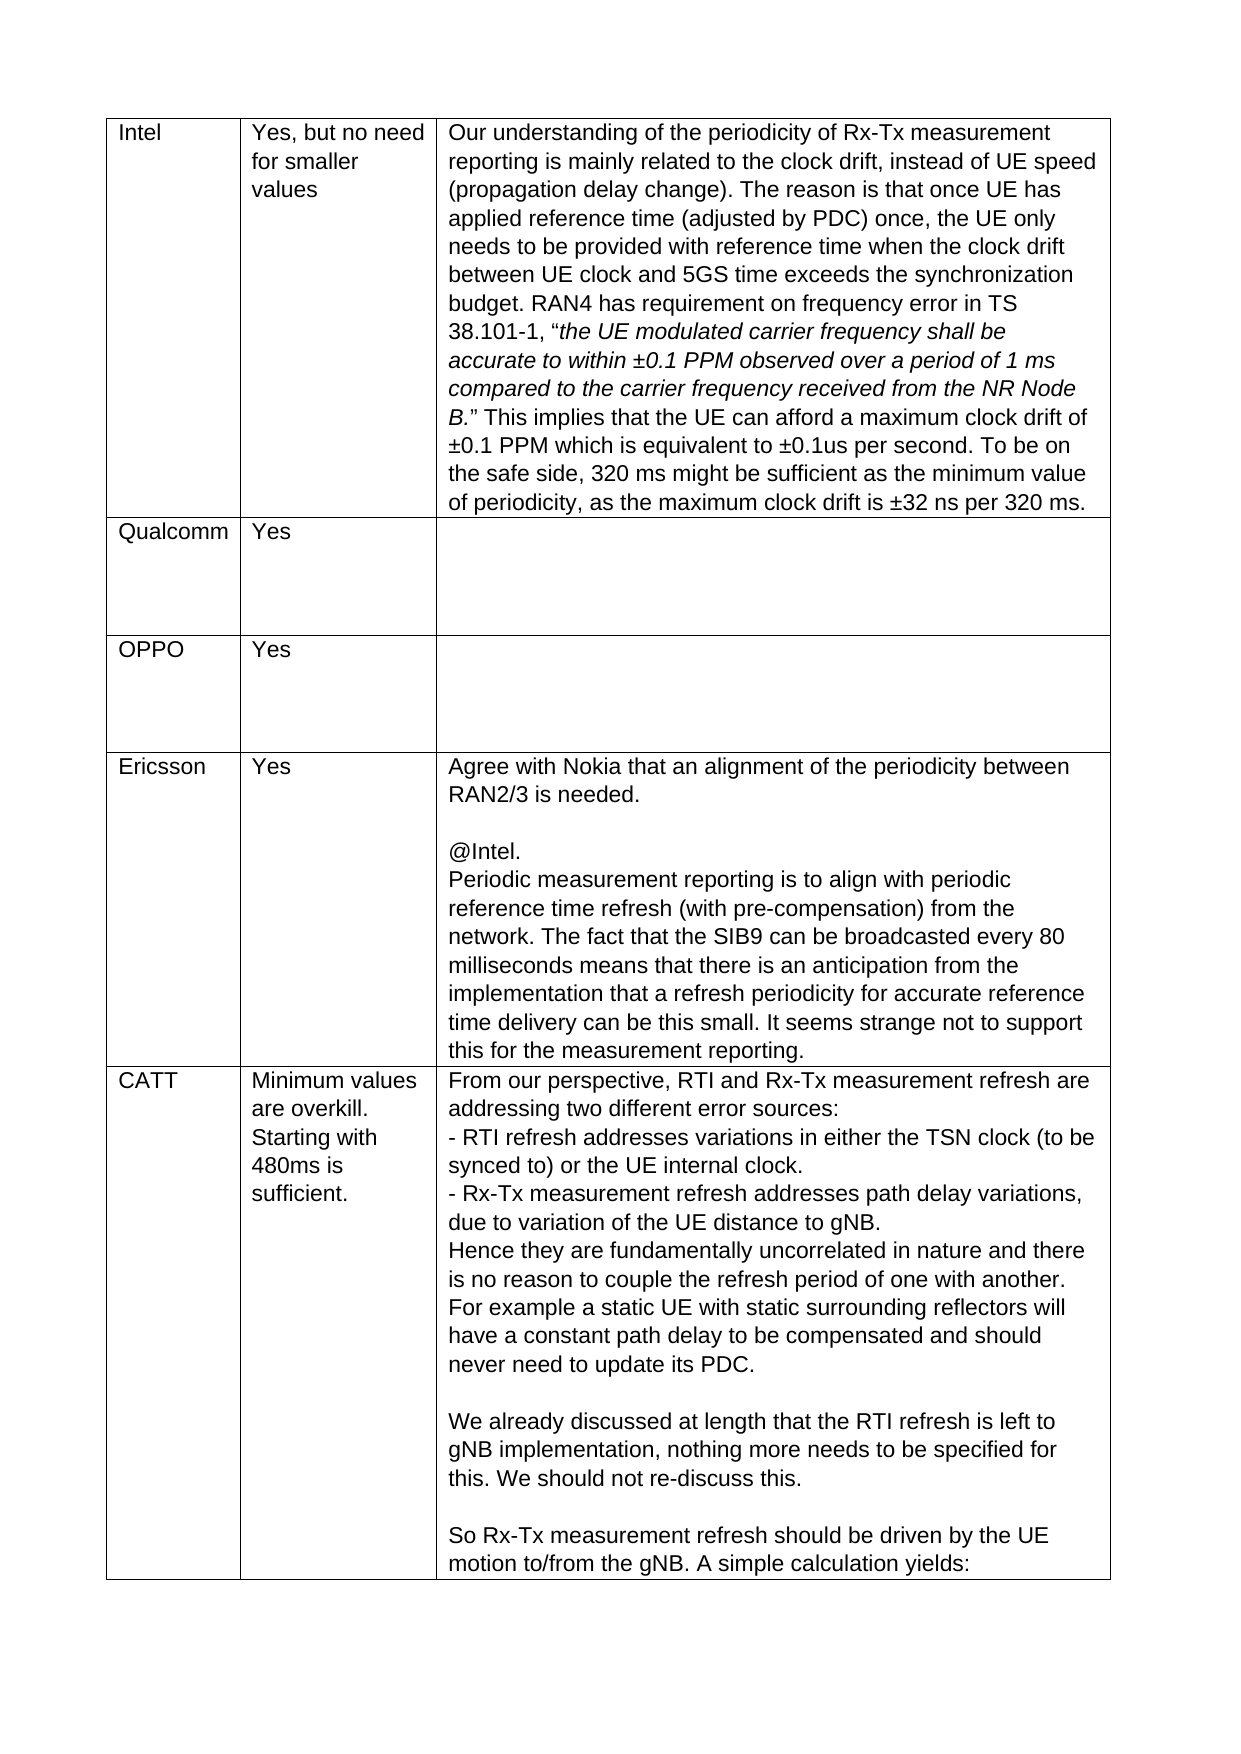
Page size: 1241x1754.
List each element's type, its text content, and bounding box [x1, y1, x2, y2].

table_cell [437, 636, 1110, 752]
table_cell Qualcomm [107, 518, 240, 634]
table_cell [437, 1067, 1110, 1578]
table_cell Yes [241, 753, 436, 1066]
table_cell OPPO [107, 636, 240, 752]
table_cell Ericsson [107, 753, 240, 1066]
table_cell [241, 1067, 436, 1578]
table_cell Yes [241, 636, 436, 752]
table_cell Yes, but no need for smaller values [241, 119, 436, 517]
table_cell Intel [107, 119, 240, 517]
table_cell Our understanding of the periodicity of Rx-Tx measurement reporting is mainly related to the clock drift, instead of UE speed (propagation delay change). The reason is that once UE has applied reference time (adjusted by PDC) once, the UE only needs to be provided with reference time when the clock drift between UE clock and 5GS time exceeds the synchronization budget. RAN4 has requirement on frequency error in TS 38.101-1, “the UE modulated carrier frequency shall be accurate to within ±0.1 PPM observed over a period of 1 ms compared to the carrier frequency received from the NR Node B.” This implies that the UE can afford a maximum clock drift of ±0.1 PPM which is equivalent to ±0.1us per second. To be on the safe side, 320 ms might be sufficient as the minimum value of periodicity, as the maximum clock drift is ±32 ns per 320 ms. [437, 119, 1110, 517]
table_cell Agree with Nokia that an alignment of the periodicity between RAN2/3 is needed. @Intel. Periodic measurement reporting is to align with periodic reference time refresh (with pre-compensation) from the network. The fact that the SIB9 can be broadcasted every 80 milliseconds means that there is an anticipation from the implementation that a refresh periodicity for accurate reference time delivery can be this small. It seems strange not to support this for the measurement reporting. [437, 753, 1110, 1066]
table_cell [437, 518, 1110, 634]
table_cell Yes [241, 518, 436, 634]
table_cell CATT [107, 1067, 240, 1578]
